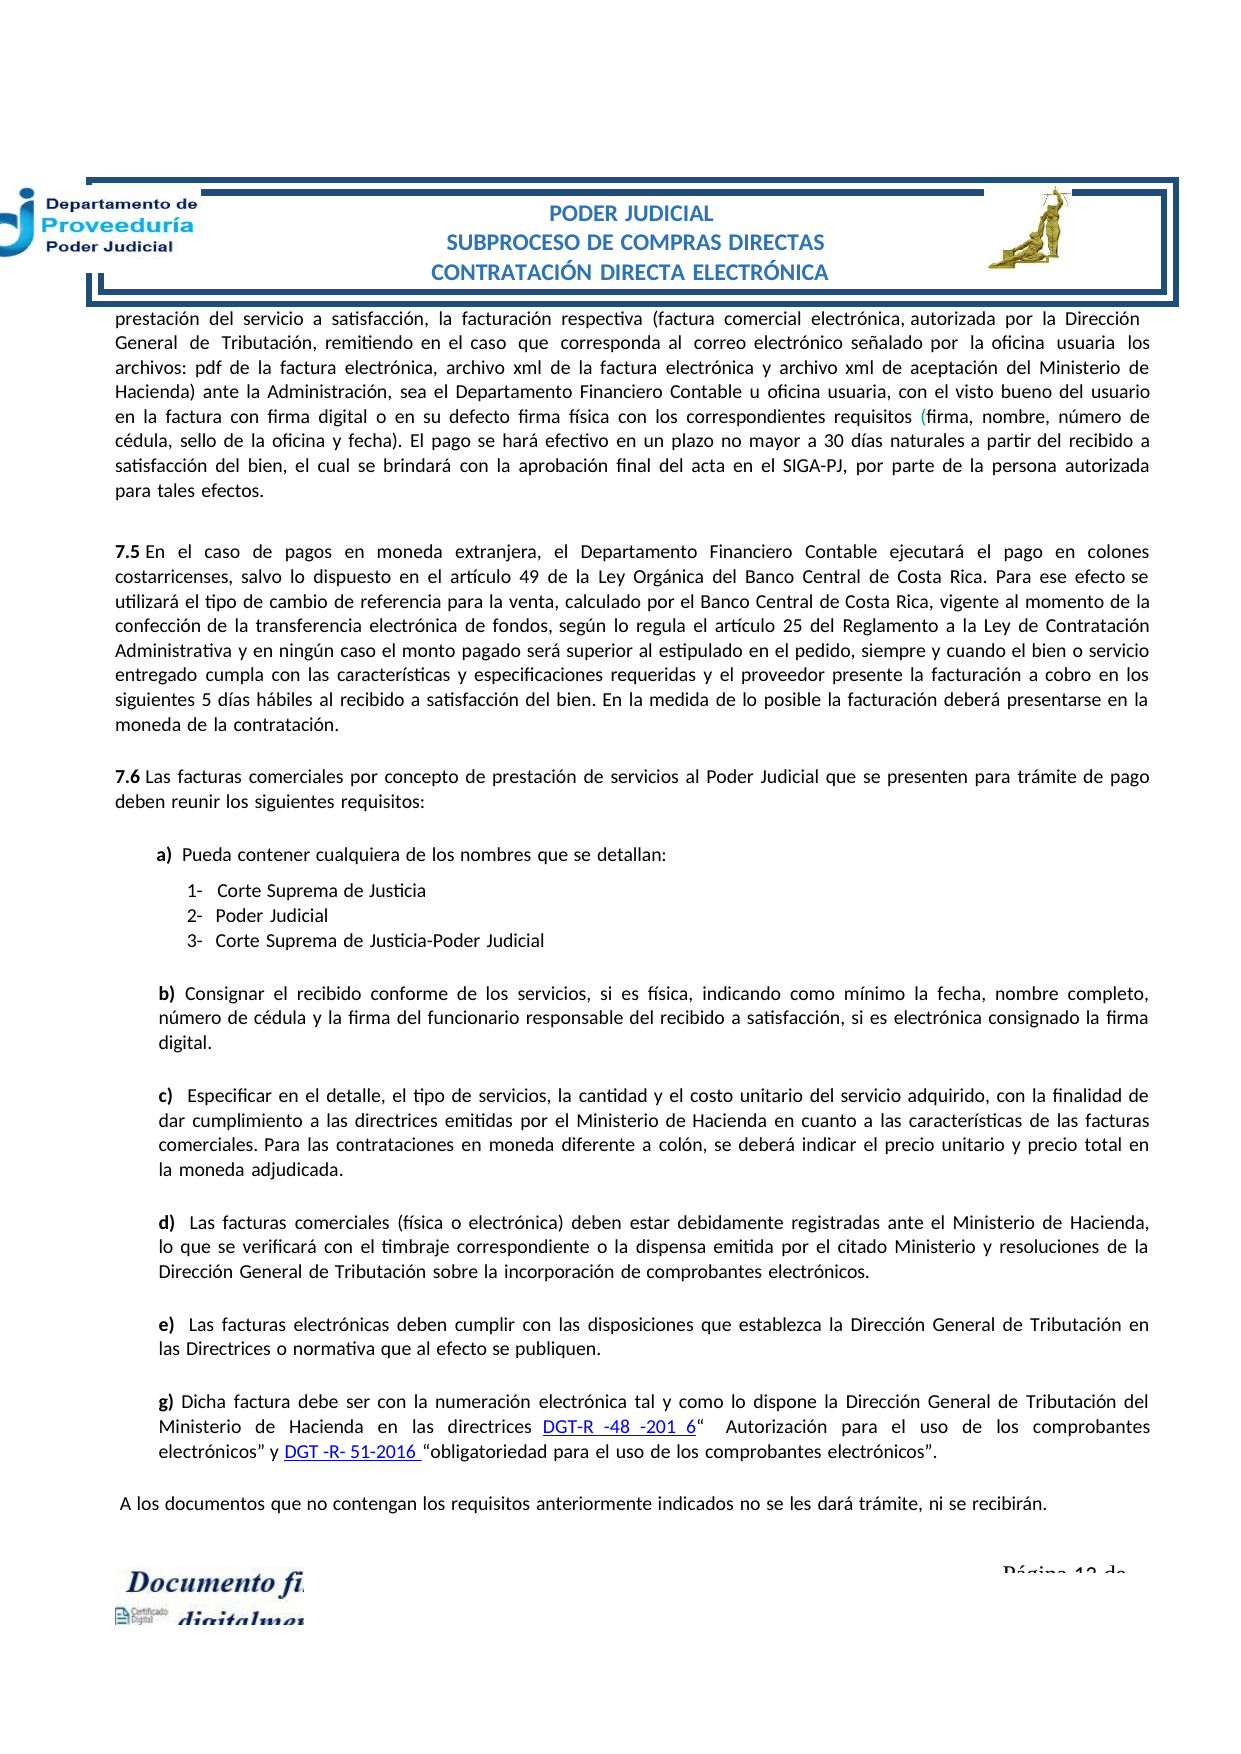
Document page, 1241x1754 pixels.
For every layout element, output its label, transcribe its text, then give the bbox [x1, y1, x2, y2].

list Las facturas electrónicas deben cumplir con las disposiciones que establezca la Dirección General de Tributación en las Directrices o normativa que al efecto se publiquen. [158, 1312, 1150, 1361]
list Corte Suprema de Justicia-Poder Judicial [187, 928, 1194, 952]
picture [0, 185, 201, 273]
text A los documentos que no contengan los requisitos anteriormente indicados no se les dará trámite, ni se recibirán. [119, 1492, 1194, 1516]
list Las facturas comerciales por concepto de prestación de servicios al Poder Judicial que se presenten para trámite de pago deben reunir los siguientes requisitos: [115, 764, 1150, 813]
list Especificar en el detalle, el tipo de servicios, la cantidad y el costo unitario del servicio adquirido, con la finalidad de dar cumplimiento a las directrices emitidas por el Ministerio de Hacienda en cuanto a las características de las facturas comerciales. Para las contrataciones en moneda diferente a colón, se deberá indicar el precio unitario y precio total en la moneda adjudicada. [158, 1083, 1150, 1181]
text prestación del servicio a satisfacción, la facturación respectiva (factura comercial electrónica, autorizada por la Dirección [115, 308, 1194, 330]
list Pueda contener cualquiera de los nombres que se detallan: 1- Corte Suprema de Justicia [156, 830, 670, 903]
list Consignar el recibido conforme de los servicios, si es física, indicando como mínimo la fecha, nombre completo, número de cédula y la firma del funcionario responsable del recibido a satisfacción, si es electrónica consignado la firma digital. [158, 981, 1150, 1054]
list Poder Judicial [187, 903, 1194, 927]
picture [115, 1567, 304, 1625]
list Las facturas comerciales (física o electrónica) deben estar debidamente registradas ante el Ministerio de Hacienda, lo que se verificará con el timbraje correspondiente o la dispensa emitida por el citado Ministerio y resoluciones de la Dirección General de Tributación sobre la incorporación de comprobantes electrónicos. [158, 1210, 1150, 1283]
text General de Tributación, remitiendo en el caso que corresponda al correo electrónico señalado por la oficina usuaria los archivos: pdf de la factura electrónica, archivo xml de la factura electrónica y archivo xml de aceptación del Ministerio de Hacienda) ante la Administración, sea el Departamento Financiero Contable u oficina usuaria, con el visto bueno del usuario en la factura con firma digital o en su defecto firma física con los correspondientes requisitos (firma, nombre, número de cédula, sello de la oficina y fecha). El pago se hará efectivo en un plazo no mayor a 30 días naturales a partir del recibido a satisfacción del bien, el cual se brindará con la aprobación final del acta en el SIGA-PJ, por parte de la persona autorizada para tales efectos. [115, 330, 1150, 502]
picture [984, 186, 1072, 269]
list En el caso de pagos en moneda extranjera, el Departamento Financiero Contable ejecutará el pago en colones costarricenses, salvo lo dispuesto en el artículo 49 de la Ley Orgánica del Banco Central de Costa Rica. Para ese efecto se utilizará el tipo de cambio de referencia para la venta, calculado por el Banco Central de Costa Rica, vigente al momento de la confección de la transferencia electrónica de fondos, según lo regula el artículo 25 del Reglamento a la Ley de Contratación Administrativa y en ningún caso el monto pagado será superior al estipulado en el pedido, siempre y cuando el bien o servicio entregado cumpla con las características y especificaciones requeridas y el proveedor presente la facturación a cobro en los siguientes 5 días hábiles al recibido a satisfacción del bien. En la medida de lo posible la facturación deberá presentarse en la moneda de la contratación. [115, 539, 1150, 736]
text g) Dicha factura debe ser con la numeración electrónica tal y como lo dispone la Dirección General de Tributación del Ministerio de Hacienda en las directrices DGT-R -48 -201 6“ Autorización para el uso de los comprobantes electrónicos” y DGT -R- 51-2016 “obligatoriedad para el uso de los comprobantes electrónicos”. [158, 1390, 1150, 1463]
